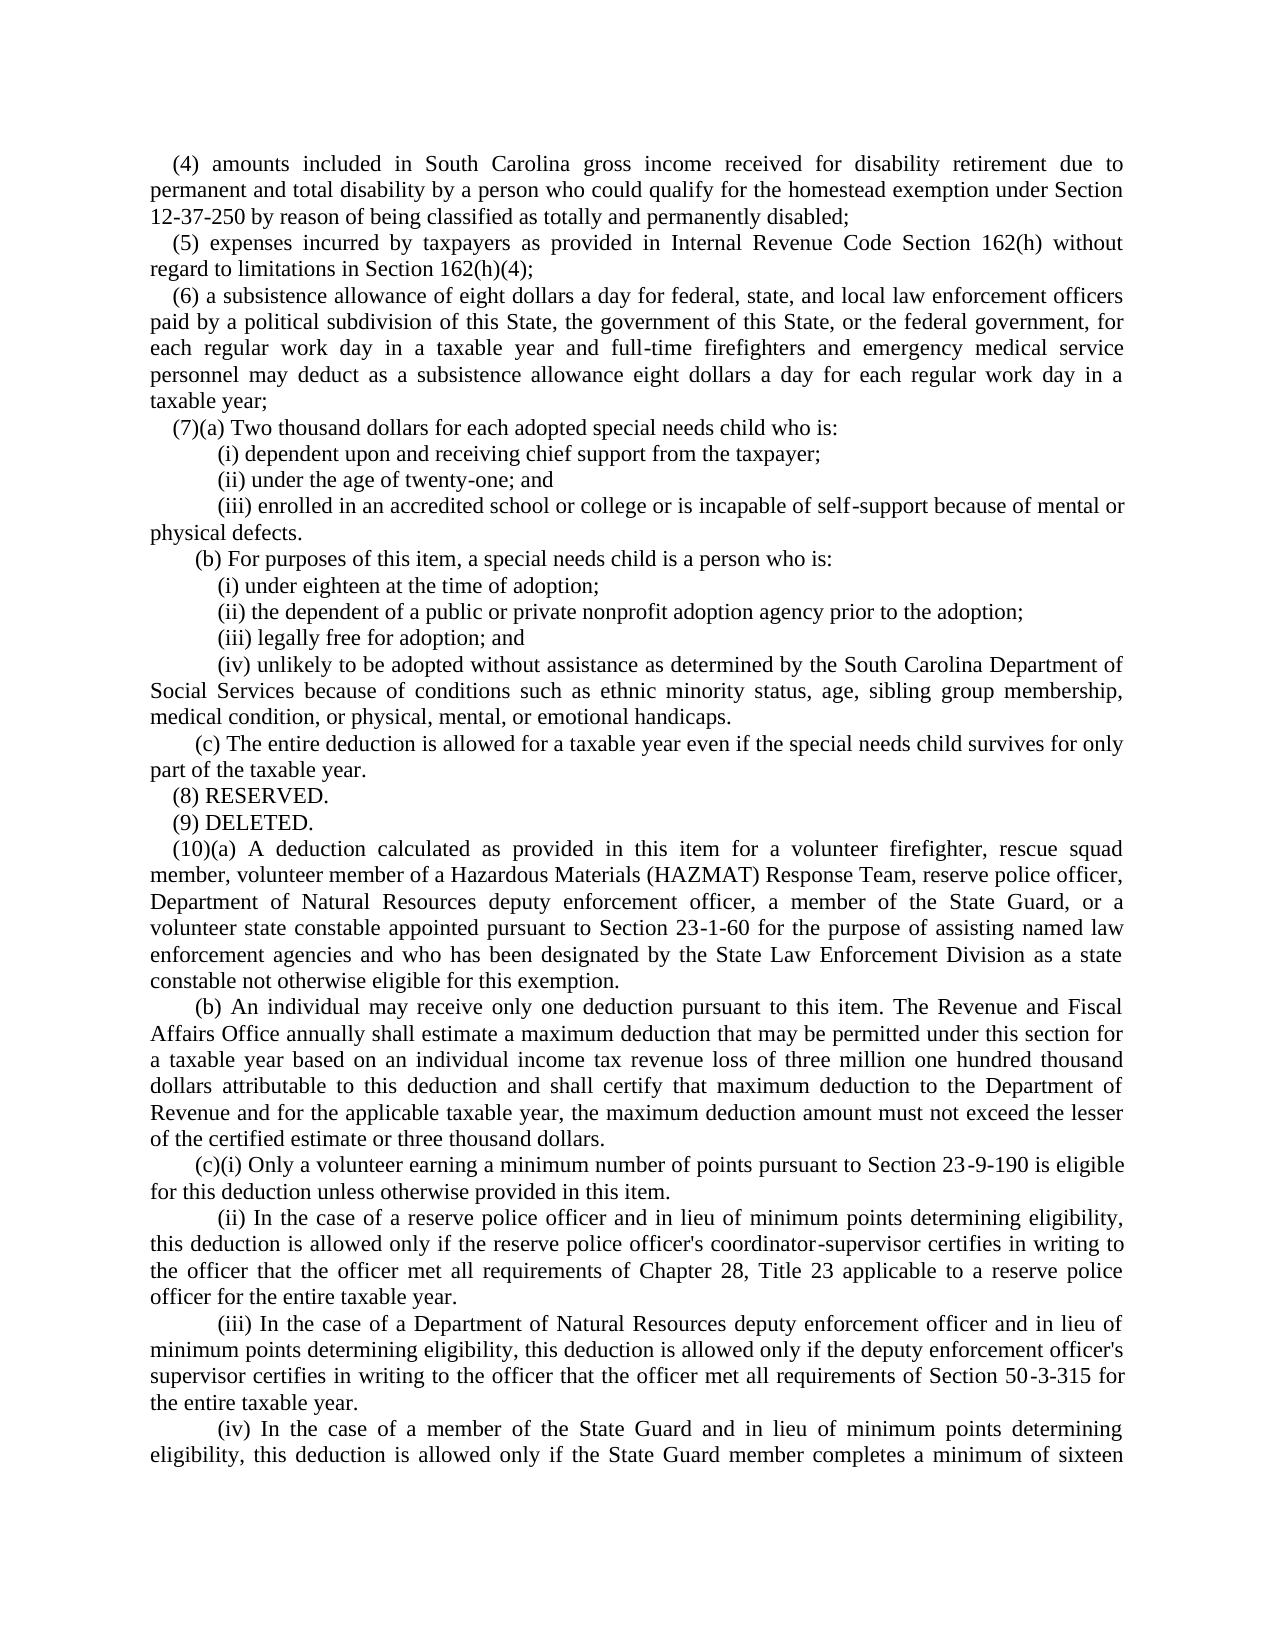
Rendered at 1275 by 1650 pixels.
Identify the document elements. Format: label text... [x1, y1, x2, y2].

text (iv) unlikely to be adopted without assistance as determined by the South Carolina Department of Social Services because of conditions such as ethnic minority status, age, sibling group membership, medical condition, or physical, mental, or emotional handicaps. [150, 651, 1125, 730]
text (iii) enrolled in an accredited school or college or is incapable of self-support because of mental or physical defects. [150, 493, 1125, 545]
text (10)(a) A deduction calculated as provided in this item for a volunteer firefighter, rescue squad member, volunteer member of a Hazardous Materials (HAZMAT) Response Team, reserve police officer, Department of Natural Resources deputy enforcement officer, a member of the State Guard, or a volunteer state constable appointed pursuant to Section 23-1-60 for the purpose of assisting named law enforcement agencies and who has been designated by the State Law Enforcement Division as a state constable not otherwise eligible for this exemption. [150, 835, 1125, 993]
text (b) For purposes of this item, a special needs child is a person who is: [150, 545, 1125, 572]
text (5) expenses incurred by taxpayers as provided in Internal Revenue Code Section 162(h) without regard to limitations in Section 162(h)(4); [150, 229, 1125, 282]
text (c) The entire deduction is allowed for a taxable year even if the special needs child survives for only part of the taxable year. [150, 730, 1125, 782]
text (iii) In the case of a Department of Natural Resources deputy enforcement officer and in lieu of minimum points determining eligibility, this deduction is allowed only if the deputy enforcement officer's supervisor certifies in writing to the officer that the officer met all requirements of Section 50-3-315 for the entire taxable year. [150, 1309, 1125, 1415]
text (7)(a) Two thousand dollars for each adopted special needs child who is: [150, 413, 1125, 440]
text (i) dependent upon and receiving chief support from the taxpayer; [150, 440, 1125, 466]
text (9) DELETED. [150, 809, 1125, 835]
text (c)(i) Only a volunteer earning a minimum number of points pursuant to Section 23-9-190 is eligible for this deduction unless otherwise provided in this item. [150, 1151, 1125, 1204]
text (i) under eighteen at the time of adoption; [150, 572, 1125, 598]
text (ii) In the case of a reserve police officer and in lieu of minimum points determining eligibility, this deduction is allowed only if the reserve police officer's coordinator-supervisor certifies in writing to the officer that the officer met all requirements of Chapter 28, Title 23 applicable to a reserve police officer for the entire taxable year. [150, 1204, 1125, 1309]
text (ii) under the age of twenty-one; and [150, 466, 1125, 493]
text (b) An individual may receive only one deduction pursuant to this item. The Revenue and Fiscal Affairs Office annually shall estimate a maximum deduction that may be permitted under this section for a taxable year based on an individual income tax revenue loss of three million one hundred thousand dollars attributable to this deduction and shall certify that maximum deduction to the Department of Revenue and for the applicable taxable year, the maximum deduction amount must not exceed the lesser of the certified estimate or three thousand dollars. [150, 993, 1125, 1151]
text (ii) the dependent of a public or private nonprofit adoption agency prior to the adoption; [150, 598, 1125, 624]
text (6) a subsistence allowance of eight dollars a day for federal, state, and local law enforcement officers paid by a political subdivision of this State, the government of this State, or the federal government, for each regular work day in a taxable year and full-time firefighters and emergency medical service personnel may deduct as a subsistence allowance eight dollars a day for each regular work day in a taxable year; [150, 282, 1125, 413]
text (iii) legally free for adoption; and [150, 624, 1125, 651]
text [150, 1415, 1125, 1468]
text (4) amounts included in South Carolina gross income received for disability retirement due to permanent and total disability by a person who could qualify for the homestead exemption under Section 12-37-250 by reason of being classified as totally and permanently disabled; [150, 150, 1125, 229]
text (8) RESERVED. [150, 782, 1125, 809]
